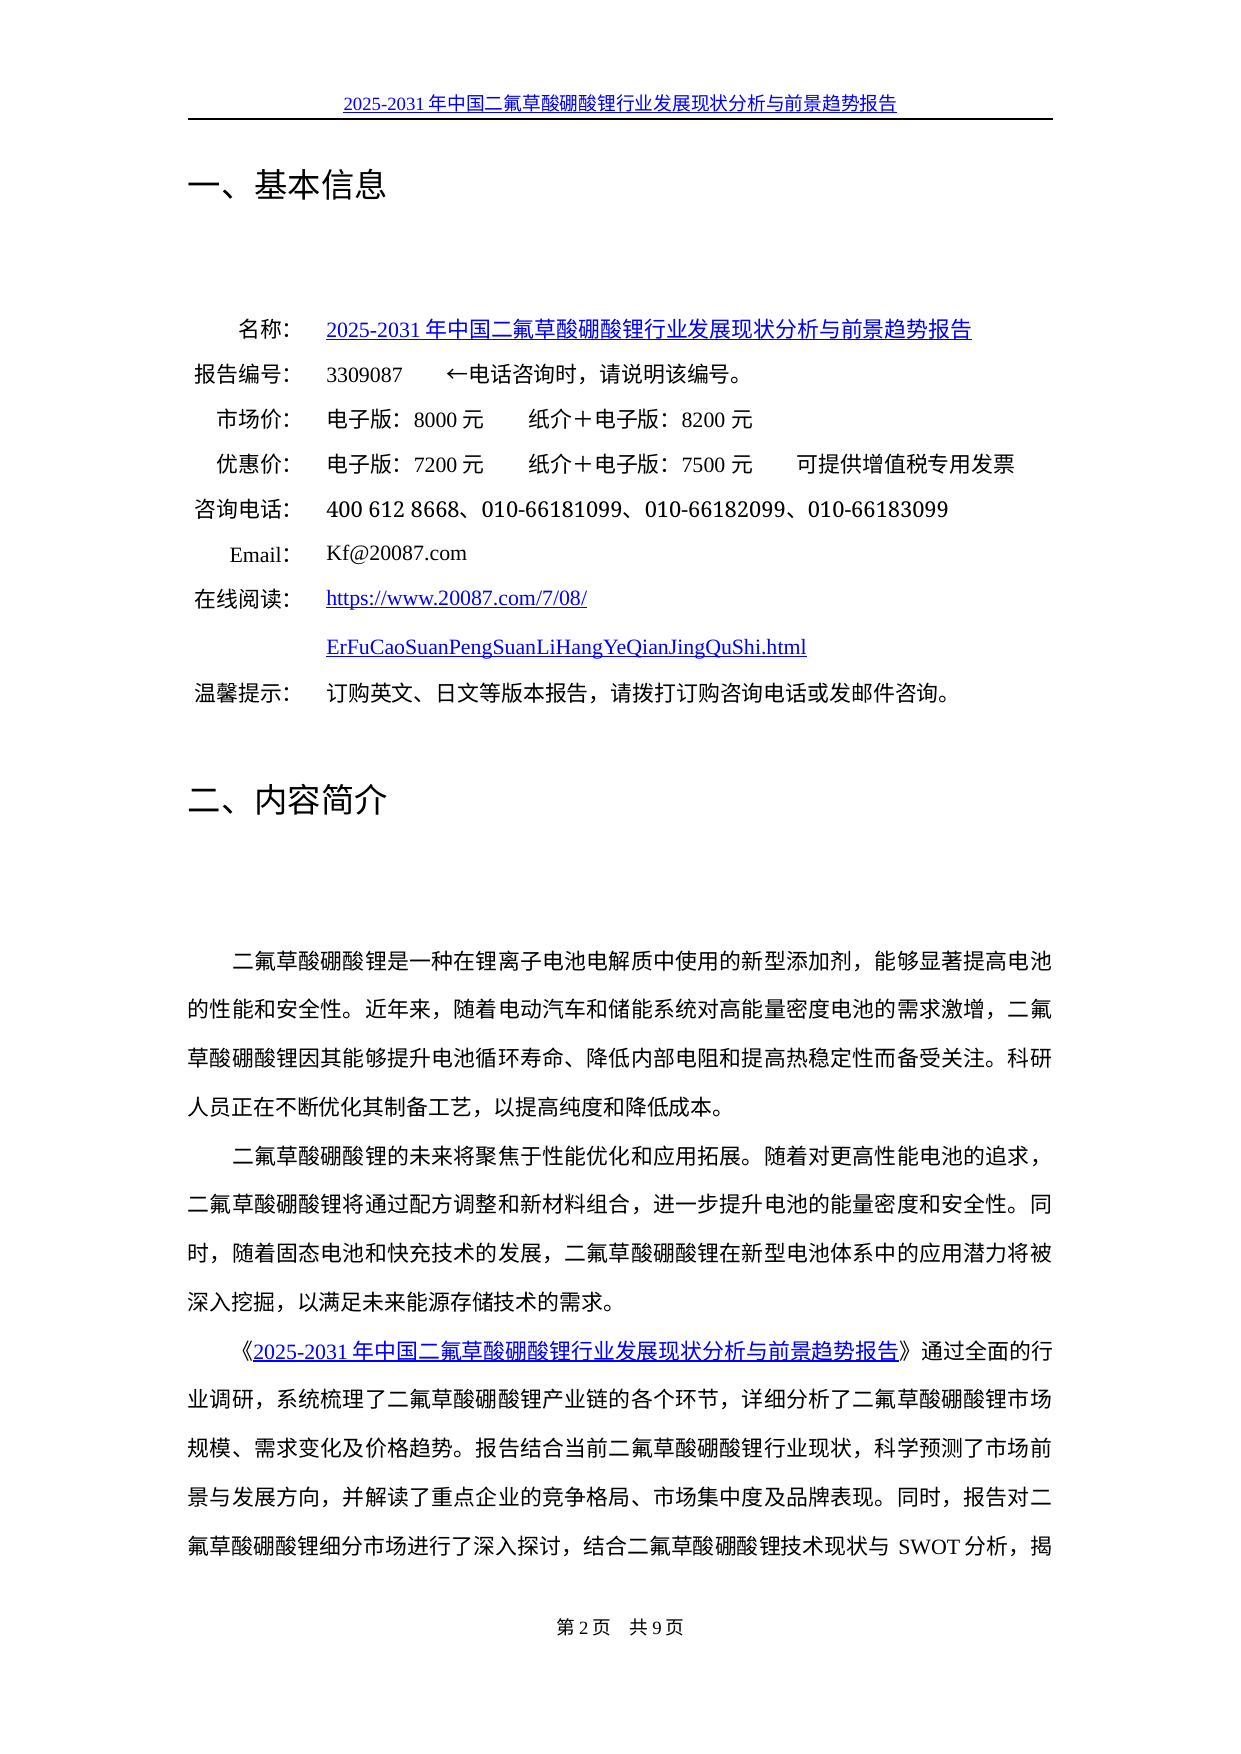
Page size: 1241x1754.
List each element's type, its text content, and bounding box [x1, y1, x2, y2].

table_header 名称： [167, 312, 315, 357]
table_cell Email： [167, 537, 315, 582]
table_cell 3309087 ←电话咨询时，请说明该编号。 [315, 357, 1073, 402]
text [187, 943, 1053, 1561]
title 一、基本信息 [187, 150, 1053, 215]
table_cell 优惠价： [167, 447, 315, 492]
table_cell 400 612 8668、010-66181099、010-66182099、010-66183099 [315, 492, 1073, 537]
table_cell 电子版：7200 元 纸介＋电子版：7500 元 可提供增值税专用发票 [315, 447, 1073, 492]
table_header 2025-2031年中国二氟草酸硼酸锂行业发展现状分析与前景趋势报告 [315, 312, 1073, 357]
table_cell 温馨提示： [167, 675, 315, 720]
title 二、内容简介 [187, 766, 1053, 831]
table_cell Kf@20087.com [315, 537, 1073, 582]
table_cell 咨询电话： [167, 492, 315, 537]
table_cell 报告编号： [167, 357, 315, 402]
table_cell [315, 582, 1073, 675]
table_cell 电子版：8000 元 纸介＋电子版：8200 元 [315, 402, 1073, 447]
table_cell 在线阅读： [167, 582, 315, 675]
table_cell 订购英文、日文等版本报告，请拨打订购咨询电话或发邮件咨询。 [315, 675, 1073, 720]
table_cell 市场价： [167, 402, 315, 447]
